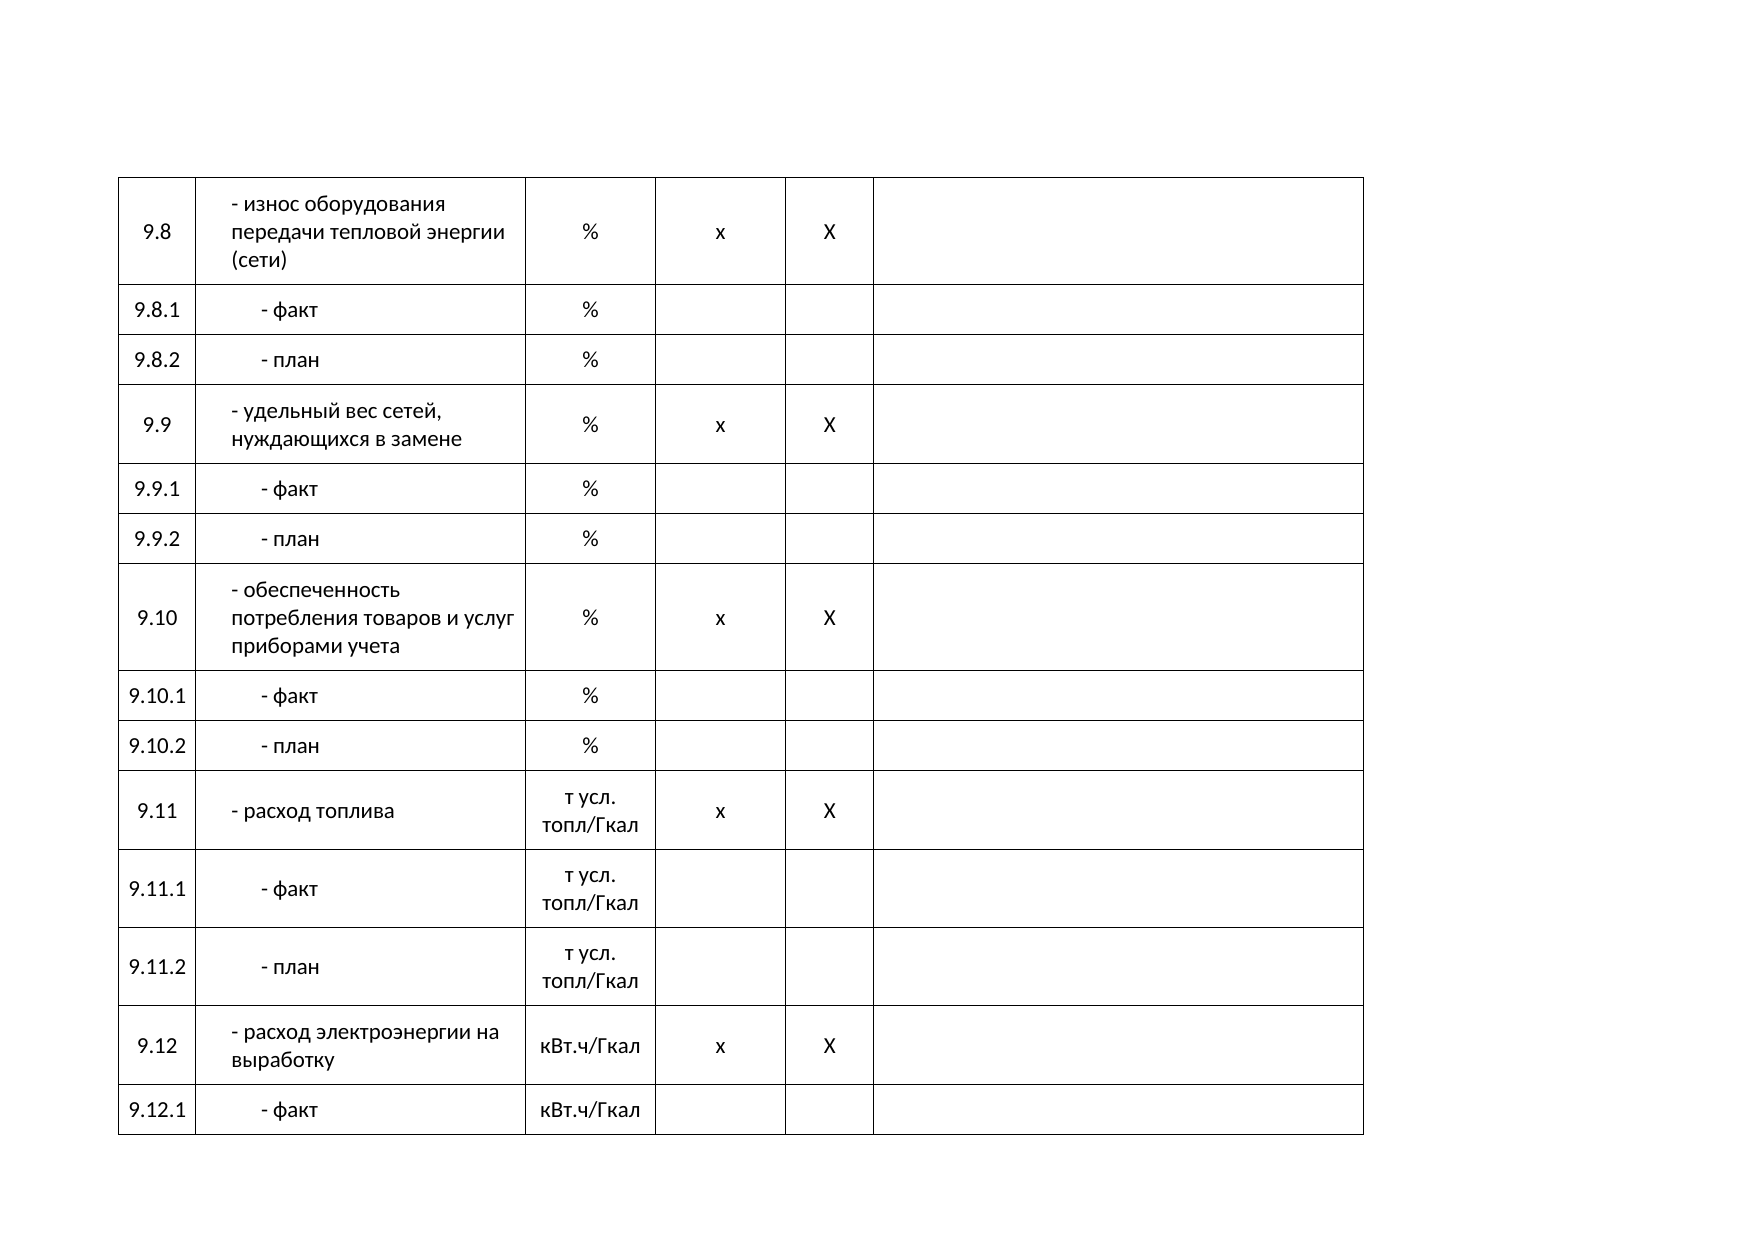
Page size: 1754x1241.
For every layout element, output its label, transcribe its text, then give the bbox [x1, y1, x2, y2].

table_cell 9.8.1 [119, 285, 195, 334]
table_cell % [526, 564, 655, 669]
table_cell - удельный вес сетей, нуждающихся в замене [196, 385, 525, 462]
table_cell [656, 285, 785, 334]
table_cell [874, 514, 1363, 563]
table_cell - расход электроэнергии на выработку [196, 1006, 525, 1083]
table_cell - факт [196, 1085, 525, 1134]
table_cell кВт.ч/Гкал [526, 1085, 655, 1134]
table_cell [786, 335, 873, 384]
table_cell x [656, 1006, 785, 1083]
table_cell - факт [196, 850, 525, 927]
table_cell [874, 928, 1363, 1005]
table_cell [656, 850, 785, 927]
table_cell % [526, 721, 655, 770]
table_cell т усл. топл/Гкал [526, 850, 655, 927]
table_cell - расход топлива [196, 771, 525, 848]
table_cell - факт [196, 464, 525, 513]
table_cell [786, 1085, 873, 1134]
table_cell X [786, 564, 873, 669]
table_cell X [786, 385, 873, 462]
table_cell т усл. топл/Гкал [526, 771, 655, 848]
table_cell 9.8.2 [119, 335, 195, 384]
table_cell - план [196, 335, 525, 384]
table_cell % [526, 514, 655, 563]
table_cell [656, 1085, 785, 1134]
table_cell 9.9.2 [119, 514, 195, 563]
table_cell - план [196, 721, 525, 770]
table_cell т усл. топл/Гкал [526, 928, 655, 1005]
table_cell % [526, 464, 655, 513]
table_cell [786, 928, 873, 1005]
table_cell - план [196, 514, 525, 563]
table_cell [874, 850, 1363, 927]
table_cell x [656, 771, 785, 848]
table_cell % [526, 385, 655, 462]
table_cell X [786, 771, 873, 848]
table_cell X [786, 178, 873, 283]
table_cell 9.12.1 [119, 1085, 195, 1134]
table_cell 9.12 [119, 1006, 195, 1083]
table_cell 9.8 [119, 178, 195, 283]
table_cell - обеспеченность потребления товаров и услуг приборами учета [196, 564, 525, 669]
table_cell 9.9 [119, 385, 195, 462]
table_cell [874, 464, 1363, 513]
table_cell [656, 514, 785, 563]
table_cell [874, 385, 1363, 462]
table_cell [656, 928, 785, 1005]
table_cell [874, 178, 1363, 283]
table_cell 9.10 [119, 564, 195, 669]
table_cell [786, 285, 873, 334]
table_cell 9.10.1 [119, 671, 195, 720]
table_cell [874, 335, 1363, 384]
table_cell 9.11.2 [119, 928, 195, 1005]
table_cell [874, 721, 1363, 770]
table_cell [786, 464, 873, 513]
table_cell 9.10.2 [119, 721, 195, 770]
table_cell [874, 771, 1363, 848]
table_cell [786, 671, 873, 720]
table_cell [786, 514, 873, 563]
table_cell 9.9.1 [119, 464, 195, 513]
table_cell % [526, 178, 655, 283]
table_cell - износ оборудования передачи тепловой энергии (сети) [196, 178, 525, 283]
table_cell - факт [196, 285, 525, 334]
table_cell x [656, 564, 785, 669]
table_cell x [656, 178, 785, 283]
table_cell 9.11 [119, 771, 195, 848]
table_cell [656, 464, 785, 513]
table_cell - факт [196, 671, 525, 720]
table_cell [874, 285, 1363, 334]
table_cell % [526, 335, 655, 384]
table_cell % [526, 671, 655, 720]
table_cell [874, 1085, 1363, 1134]
table_cell [874, 671, 1363, 720]
table_cell [786, 850, 873, 927]
table_cell - план [196, 928, 525, 1005]
table_cell [656, 721, 785, 770]
table_cell [656, 671, 785, 720]
table_cell [874, 564, 1363, 669]
table_cell кВт.ч/Гкал [526, 1006, 655, 1083]
table_cell % [526, 285, 655, 334]
table_cell [874, 1006, 1363, 1083]
table_cell [656, 335, 785, 384]
table_cell x [656, 385, 785, 462]
table_cell 9.11.1 [119, 850, 195, 927]
table_cell [786, 721, 873, 770]
table_cell X [786, 1006, 873, 1083]
